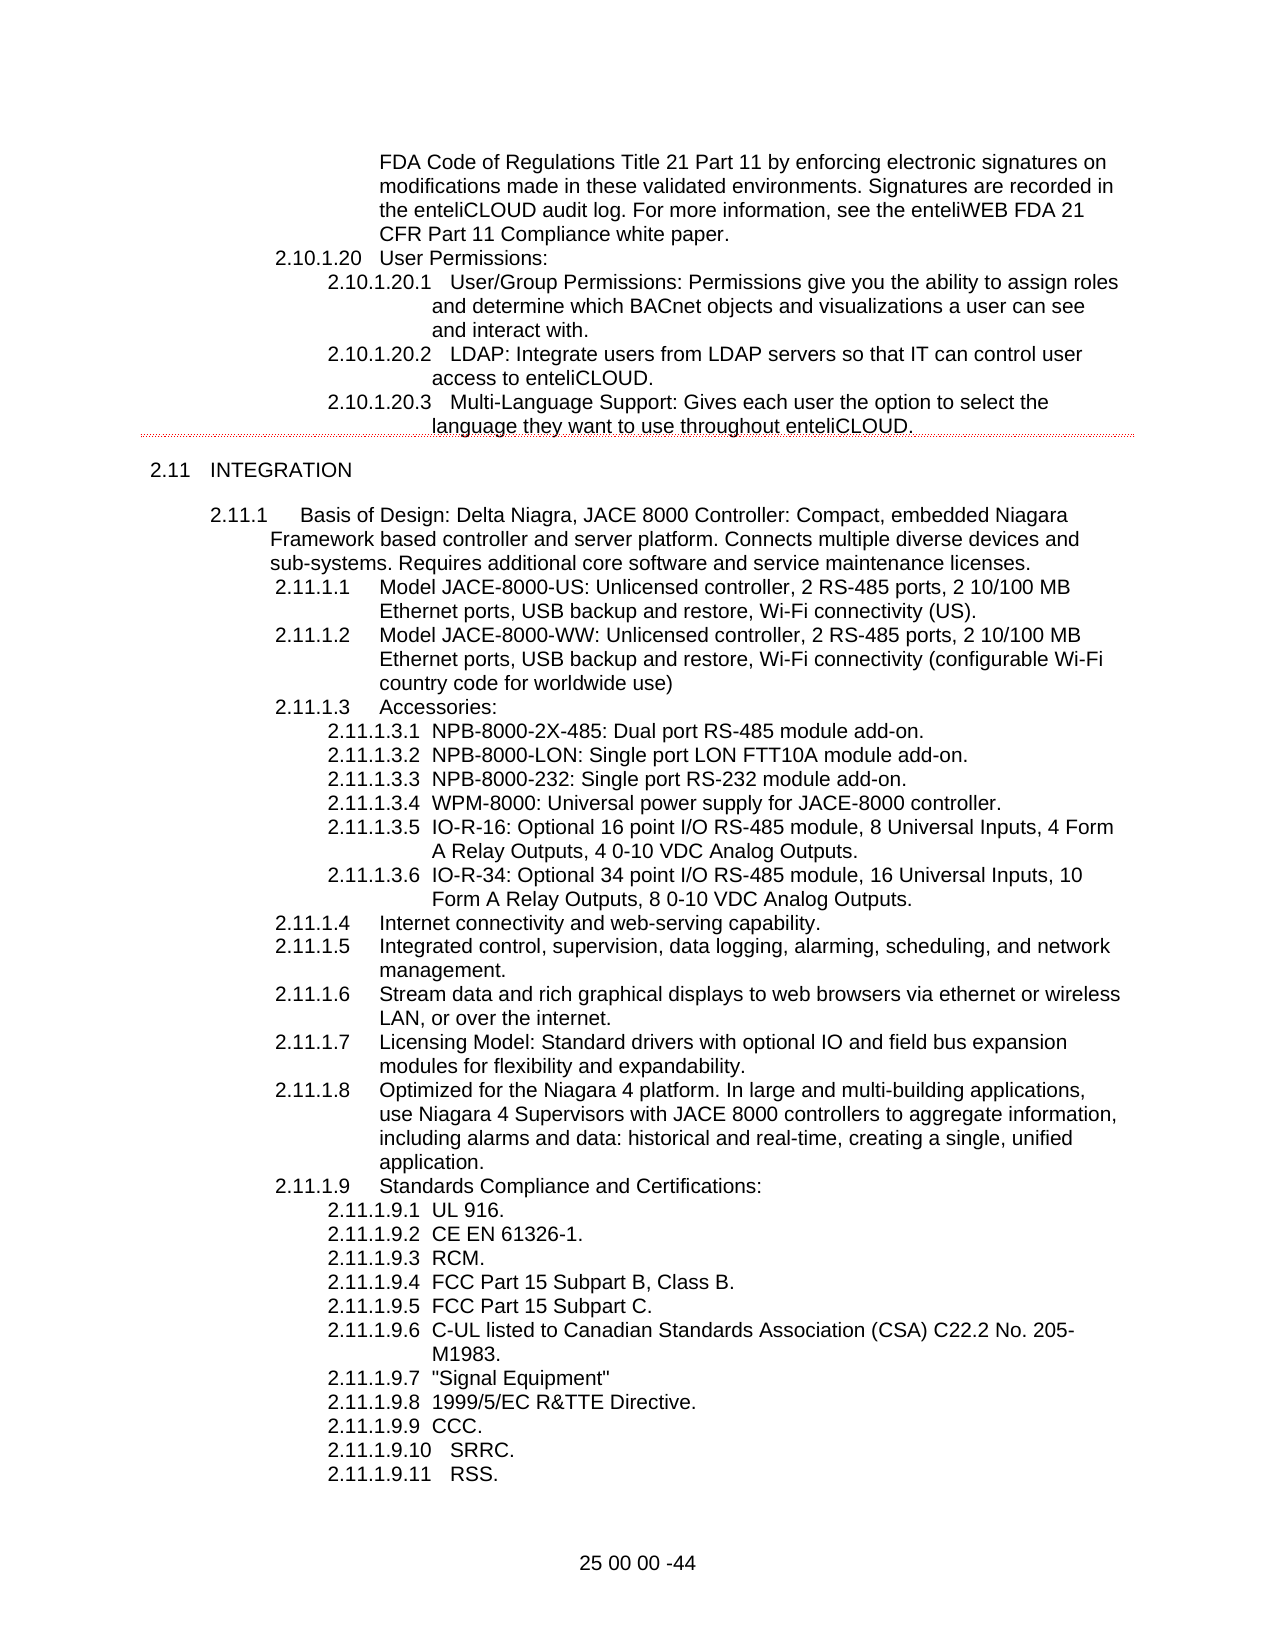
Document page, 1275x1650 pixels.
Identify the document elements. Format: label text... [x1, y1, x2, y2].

list NPB-8000-LON: Single port LON FTT10A module add-on. [327, 743, 1125, 767]
list Multi-Language Support: Gives each user the option to select the language they want to use throughout enteliCLOUD. [327, 389, 1125, 437]
list Optimized for the Niagara 4 platform. In large and multi-building applications, use Niagara 4 Supervisors with JACE 8000 controllers to aggregate information, including alarms and data: historical and real-time, creating a single, unified application. [275, 1078, 1125, 1174]
list FCC Part 15 Subpart B, Class B. [327, 1270, 1125, 1294]
list Integrated control, supervision, data logging, alarming, scheduling, and network management. [275, 934, 1125, 982]
list RSS. [327, 1461, 1125, 1485]
list LDAP: Integrate users from LDAP servers so that IT can control user access to enteliCLOUD. [327, 342, 1125, 389]
list NPB-8000-2X-485: Dual port RS-485 module add-on. [327, 719, 1125, 743]
list Basis of Design: Delta Niagra, JACE 8000 Controller: Compact, embedded Niagara Framework based controller and server platform. Connects multiple diverse devices and sub-systems. Requires additional core software and service maintenance licenses. [210, 503, 1125, 575]
list User Permissions: [275, 246, 1125, 270]
list User/Group Permissions: Permissions give you the ability to assign roles and determine which BACnet objects and visualizations a user can see and interact with. [327, 270, 1125, 342]
list RCM. [327, 1246, 1125, 1270]
list IO-R-16: Optional 16 point I/O RS-485 module, 8 Universal Inputs, 4 Form A Relay Outputs, 4 0-10 VDC Analog Outputs. [327, 814, 1125, 862]
list INTEGRATION [150, 458, 1125, 482]
list Model JACE-8000-WW: Unlicensed controller, 2 RS-485 ports, 2 10/100 MB Ethernet ports, USB backup and restore, Wi-Fi connectivity (configurable Wi-Fi country code for worldwide use) [275, 623, 1125, 695]
list Internet connectivity and web-serving capability. [275, 910, 1125, 934]
list Stream data and rich graphical displays to web browsers via ethernet or wireless LAN, or over the internet. [275, 982, 1125, 1030]
list SRRC. [327, 1437, 1125, 1461]
list "Signal Equipment" [327, 1366, 1125, 1389]
list CE EN 61326-1. [327, 1222, 1125, 1246]
list CCC. [327, 1413, 1125, 1437]
list FCC Part 15 Subpart C. [327, 1294, 1125, 1318]
list Licensing Model: Standard drivers with optional IO and field bus expansion modules for flexibility and expandability. [275, 1030, 1125, 1078]
list C-UL listed to Canadian Standards Association (CSA) C22.2 No. 205-M1983. [327, 1318, 1125, 1366]
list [275, 150, 1125, 246]
list Standards Compliance and Certifications: [275, 1174, 1125, 1198]
list Accessories: [275, 695, 1125, 719]
list WPM-8000: Universal power supply for JACE-8000 controller. [327, 791, 1125, 814]
list IO-R-34: Optional 34 point I/O RS-485 module, 16 Universal Inputs, 10 Form A Relay Outputs, 8 0-10 VDC Analog Outputs. [327, 862, 1125, 910]
list 1999/5/EC R&TTE Directive. [327, 1389, 1125, 1413]
list UL 916. [327, 1198, 1125, 1222]
list Model JACE-8000-US: Unlicensed controller, 2 RS-485 ports, 2 10/100 MB Ethernet ports, USB backup and restore, Wi-Fi connectivity (US). [275, 575, 1125, 623]
list NPB-8000-232: Single port RS-232 module add-on. [327, 767, 1125, 791]
